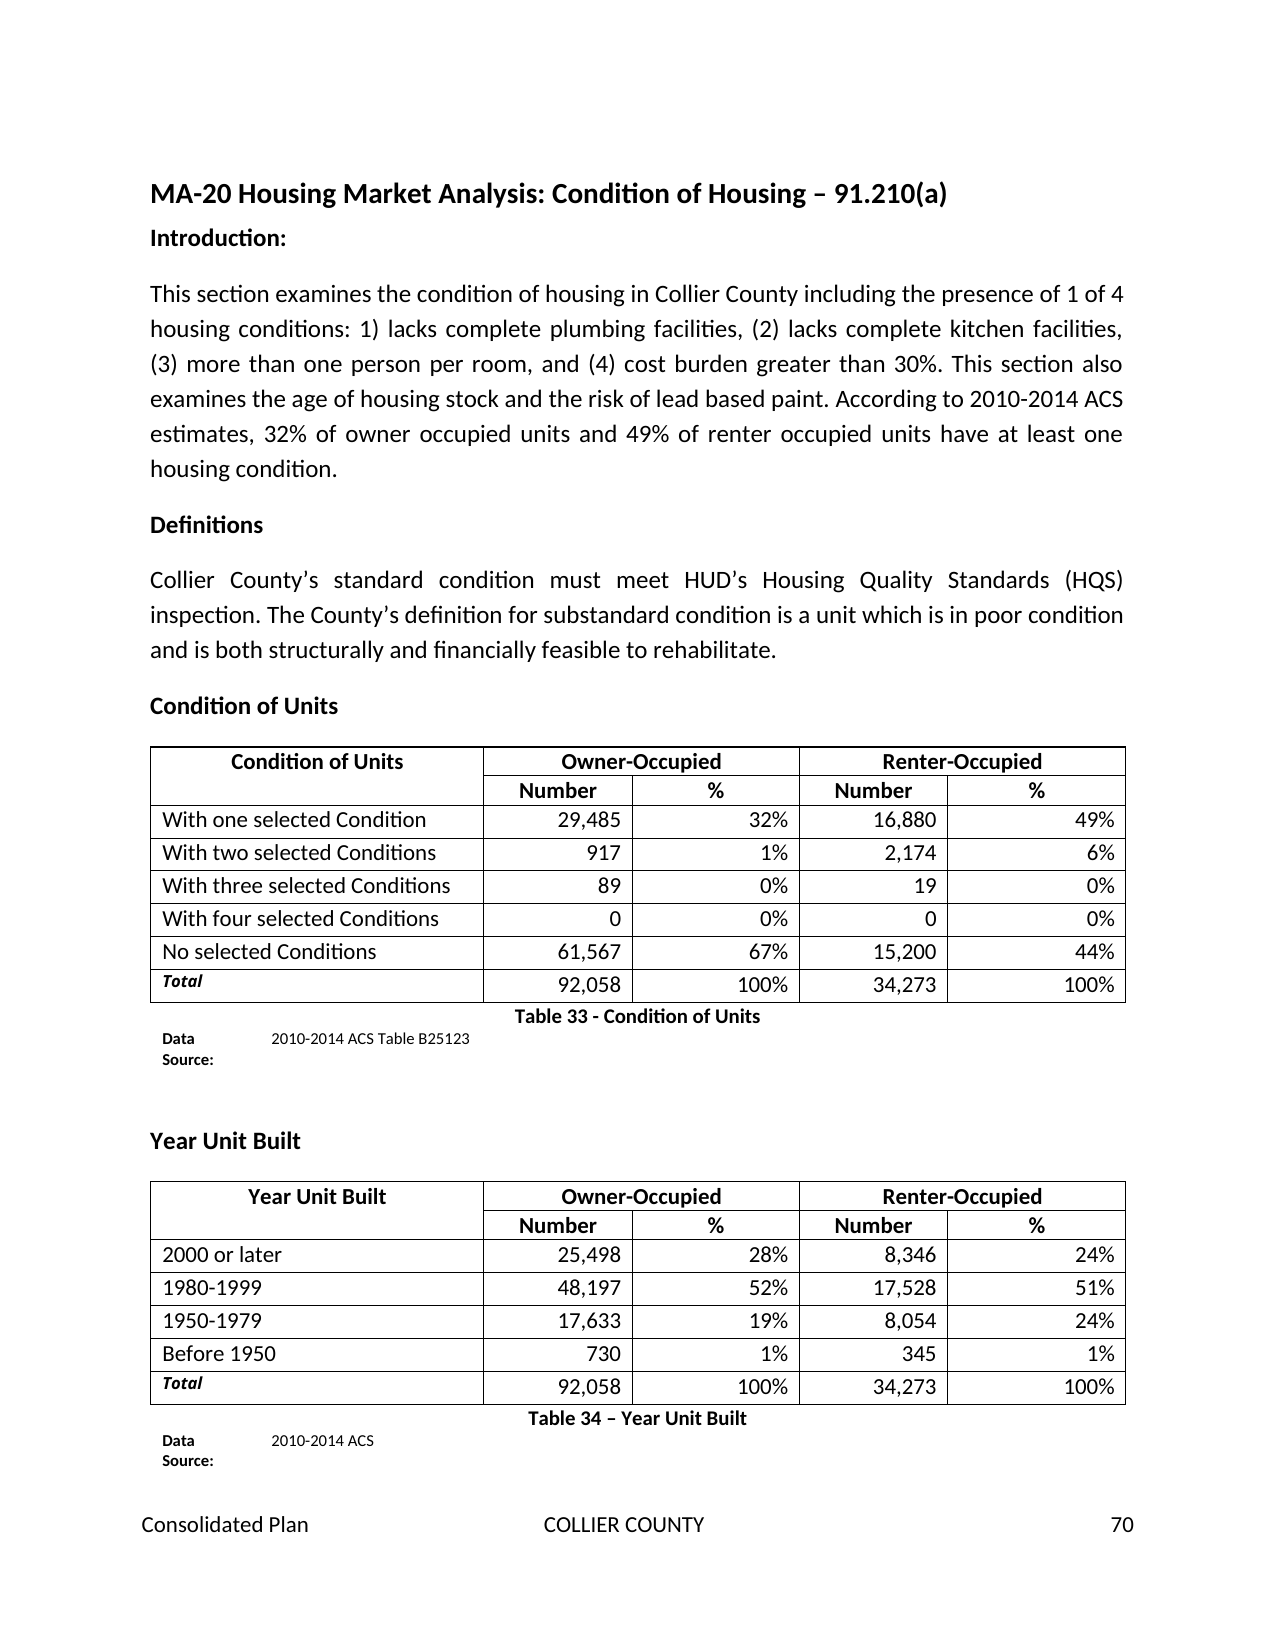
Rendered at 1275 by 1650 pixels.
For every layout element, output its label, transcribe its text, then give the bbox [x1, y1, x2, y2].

table_cell 24% [948, 1306, 1125, 1338]
text Collier County’s standard condition must meet HUD’s Housing Quality Standards (HQS) inspection. The County’s definition for substandard condition is a unit which is in poor condition and is both structurally and financially feasible to rehabilitate. [150, 565, 1125, 665]
table_cell 29,485 [484, 806, 632, 837]
table_cell 61,567 [484, 937, 632, 969]
table_cell 92,058 [484, 1372, 632, 1404]
table_cell Number [484, 1211, 632, 1239]
table_cell Before 1950 [151, 1339, 483, 1371]
table_cell 24% [948, 1240, 1125, 1272]
table_cell 1% [948, 1339, 1125, 1371]
table_cell 100% [948, 1372, 1125, 1404]
table_header Data Source: [151, 1029, 260, 1069]
text Introduction: [150, 222, 1125, 253]
table_cell 51% [948, 1273, 1125, 1305]
table_cell 17,528 [800, 1273, 947, 1305]
table_header Data Source: [151, 1430, 260, 1471]
text Table 33 - Condition of Units [150, 1003, 1125, 1028]
table_cell 25,498 [484, 1240, 632, 1272]
table_cell 17,633 [484, 1306, 632, 1338]
table_cell With three selected Conditions [151, 871, 483, 903]
subtitle MA-20 Housing Market Analysis: Condition of Housing – 91.210(a) [150, 175, 1125, 211]
table_cell 1% [633, 839, 799, 870]
table_header Renter-Occupied [800, 748, 1125, 775]
table_cell 100% [633, 1372, 799, 1404]
table_cell 0% [633, 871, 799, 903]
table_cell Total [151, 1372, 483, 1404]
table_cell 1% [633, 1339, 799, 1371]
table_cell 8,346 [800, 1240, 947, 1272]
table_cell 48,197 [484, 1273, 632, 1305]
table_cell 49% [948, 806, 1125, 837]
table_cell Number [800, 1211, 947, 1239]
table_cell 44% [948, 937, 1125, 969]
table_cell 1950-1979 [151, 1306, 483, 1338]
table_cell 0 [484, 904, 632, 936]
table_cell 6% [948, 839, 1125, 870]
table_cell % [948, 1211, 1125, 1239]
table_header Year Unit Built [151, 1182, 483, 1239]
table_cell 1980-1999 [151, 1273, 483, 1305]
table_cell 19% [633, 1306, 799, 1338]
table_cell % [633, 776, 799, 804]
table_cell % [633, 1211, 799, 1239]
table_header 2010-2014 ACS [260, 1430, 1126, 1471]
text Table 34 – Year Unit Built [150, 1405, 1125, 1430]
table_header 2010-2014 ACS Table B25123 [260, 1029, 1126, 1069]
table_cell 15,200 [800, 937, 947, 969]
table_header Owner-Occupied [484, 1182, 799, 1210]
table_cell 89 [484, 871, 632, 903]
table_cell 19 [800, 871, 947, 903]
text Condition of Units [150, 691, 1125, 721]
table_cell Number [484, 776, 632, 804]
table_cell 0% [948, 904, 1125, 936]
table_header Condition of Units [151, 748, 483, 804]
table_cell 28% [633, 1240, 799, 1272]
table_cell % [948, 776, 1125, 804]
table_cell 2000 or later [151, 1240, 483, 1272]
table_cell With two selected Conditions [151, 839, 483, 870]
table_cell 8,054 [800, 1306, 947, 1338]
table_cell With four selected Conditions [151, 904, 483, 936]
text Definitions [150, 509, 1125, 539]
table_cell 16,880 [800, 806, 947, 837]
table_cell 34,273 [800, 1372, 947, 1404]
table_cell 34,273 [800, 970, 947, 1002]
table_cell 730 [484, 1339, 632, 1371]
table_cell 52% [633, 1273, 799, 1305]
table_cell No selected Conditions [151, 937, 483, 969]
table_cell 0% [633, 904, 799, 936]
table_cell 0 [800, 904, 947, 936]
text Year Unit Built [150, 1125, 1125, 1156]
table_header Owner-Occupied [484, 748, 799, 775]
table_cell 32% [633, 806, 799, 837]
table_cell 0% [948, 871, 1125, 903]
table_cell Number [800, 776, 947, 804]
text This section examines the condition of housing in Collier County including the presence of 1 of 4 housing conditions: 1) lacks complete plumbing facilities, (2) lacks complete kitchen facilities, (3) more than one person per room, and (4) cost burden greater than 30%. This section also examines the age of housing stock and the risk of lead based paint. According to 2010-2014 ACS estimates, 32% of owner occupied units and 49% of renter occupied units have at least one housing condition. [150, 278, 1125, 483]
table_cell 67% [633, 937, 799, 969]
table_cell 2,174 [800, 839, 947, 870]
table_cell 100% [948, 970, 1125, 1002]
table_cell 345 [800, 1339, 947, 1371]
table_cell Total [151, 970, 483, 1002]
table_cell 92,058 [484, 970, 632, 1002]
table_header Renter-Occupied [800, 1182, 1125, 1210]
table_cell 100% [633, 970, 799, 1002]
table_cell 917 [484, 839, 632, 870]
table_cell With one selected Condition [151, 806, 483, 837]
